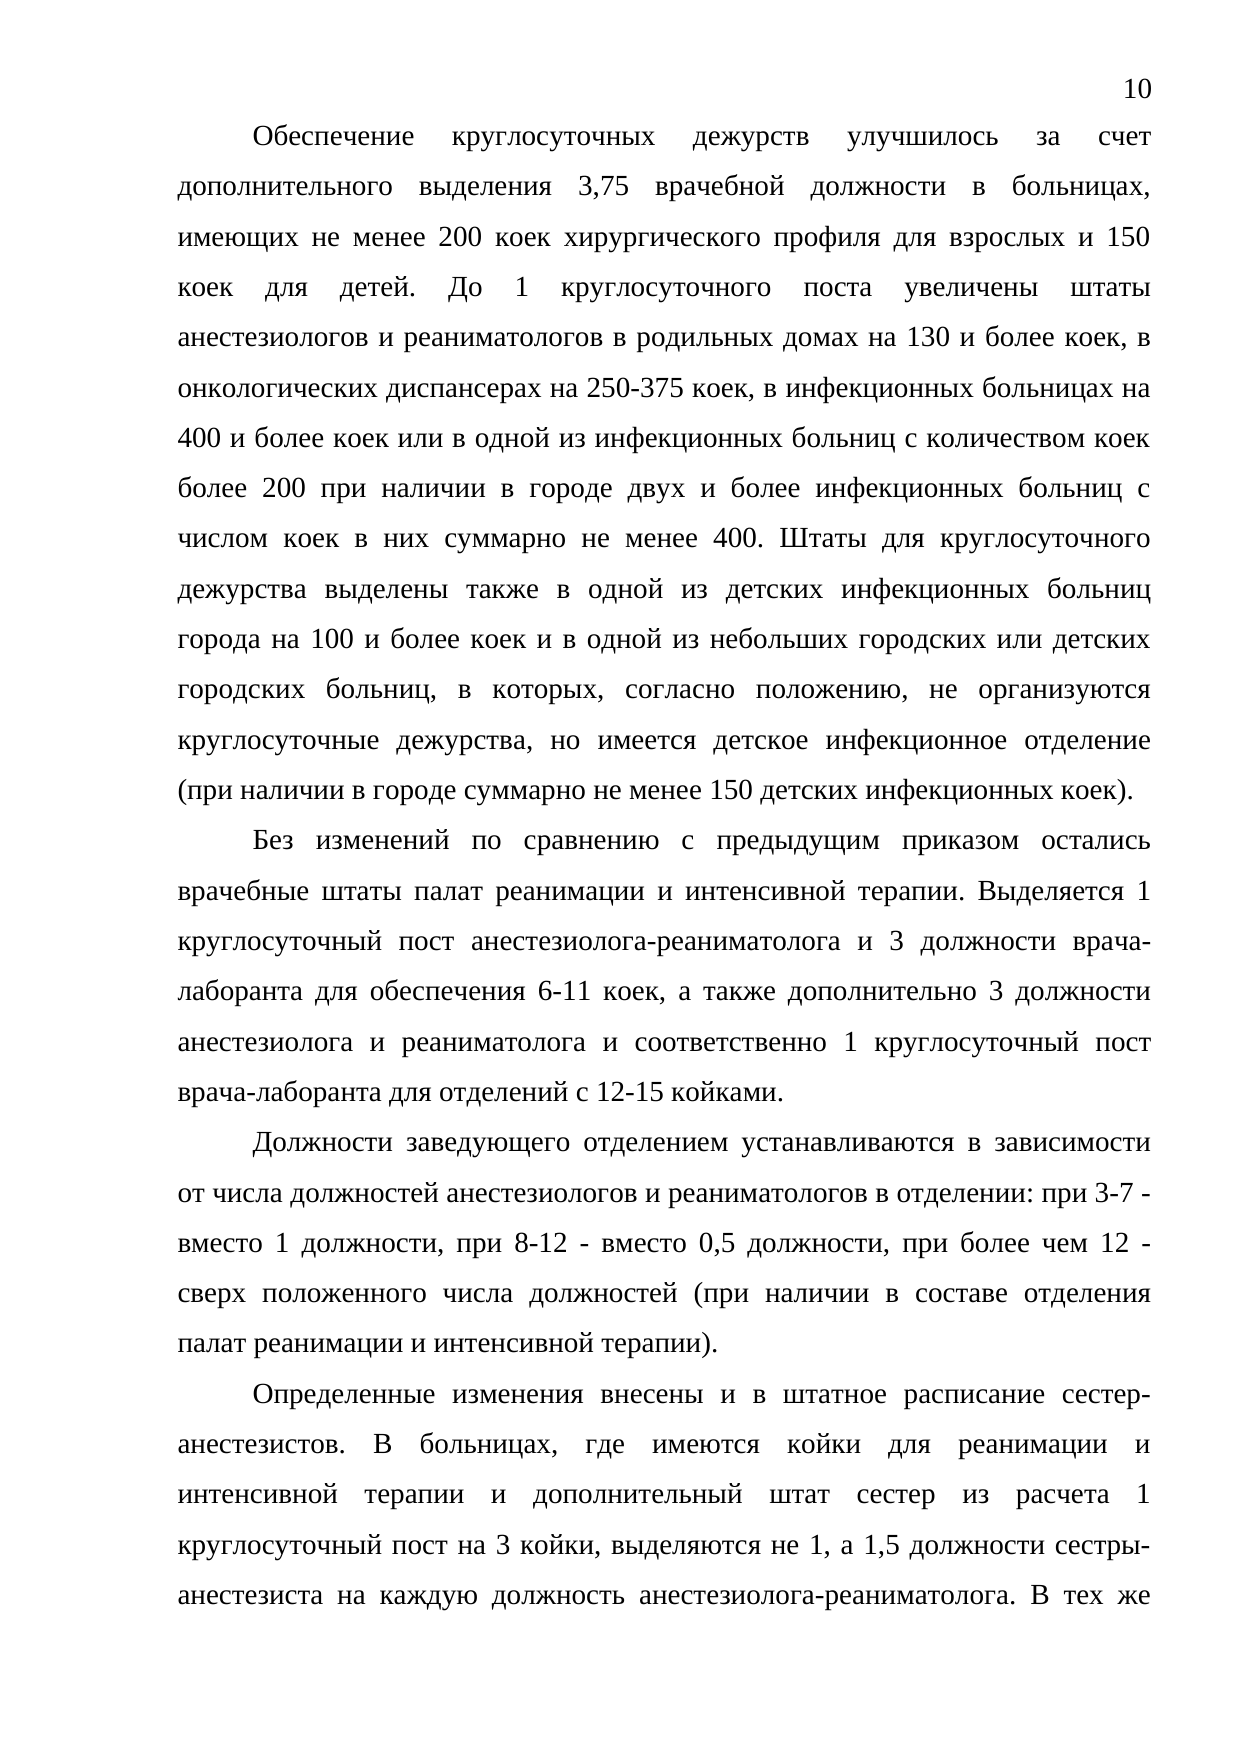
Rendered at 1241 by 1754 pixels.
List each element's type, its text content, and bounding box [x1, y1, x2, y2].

text Без изменений по сравнению с предыдущим приказом остались врачебные штаты палат реанимации и интенсивной терапии. Выделяется 1 круглосуточный пост анестезиолога-реаниматолога и 3 должности врача-лаборанта для обеспечения 6-11 коек, а также дополнительно 3 должности анестезиолога и реаниматолога и соответственно 1 круглосуточный пост врача-лаборанта для отделений с 12-15 койками. [177, 822, 1152, 1108]
text Должности заведующего отделением устанавливаются в зависимости от числа должностей анестезиологов и реаниматологов в отделении: при 3-7 - вместо 1 должности, при 8-12 - вместо 0,5 должности, при более чем 12 - сверх положенного числа должностей (при наличии в составе отделения палат реанимации и интенсивной терапии). [177, 1124, 1152, 1359]
text Обеспечение круглосуточных дежурств улучшилось за счет дополнительного выделения 3,75 врачебной должности в больницах, имеющих не менее 200 коек хирургического профиля для взрослых и 150 коек для детей. До 1 круглосуточного поста увеличены штаты анестезиологов и реаниматологов в родильных домах на 130 и более коек, в онкологических диспансерах на 250-375 коек, в инфекционных больницах на 400 и более коек или в одной из инфекционных больниц с количеством коек более 200 при наличии в городе двух и более инфекционных больниц с числом коек в них суммарно не менее 400. Штаты для круглосуточного дежурства выделены также в одной из детских инфекционных больниц города на 100 и более коек и в одной из небольших городских или детских городских больниц, в которых, согласно положению, не организуются круглосуточные дежурства, но имеется детское инфекционное отделение (при наличии в городе суммарно не менее 150 детских инфекционных коек). [177, 118, 1152, 806]
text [177, 1376, 1152, 1611]
